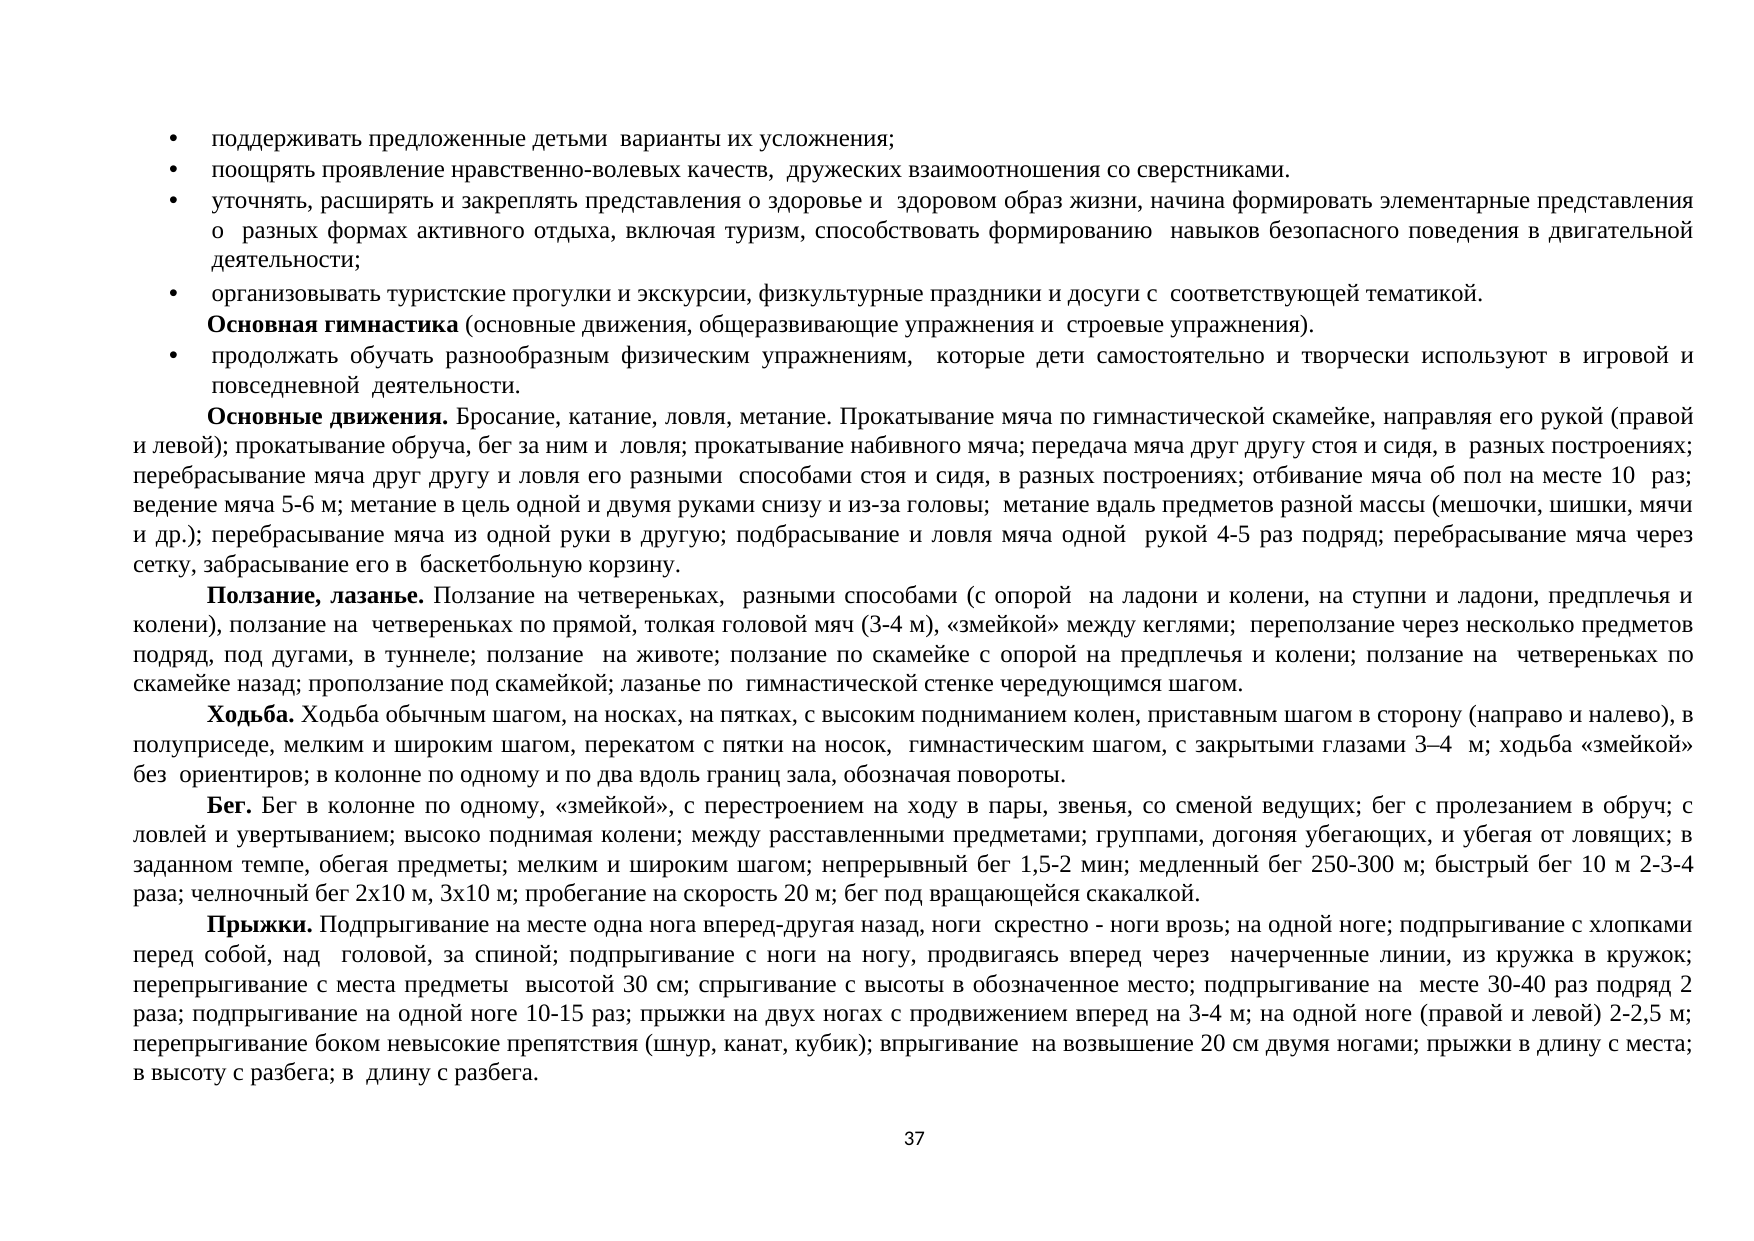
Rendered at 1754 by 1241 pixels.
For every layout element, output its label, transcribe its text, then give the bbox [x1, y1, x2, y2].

text Бег. Бег в колонне по одному, «змейкой», с перестроением на ходу в пары, звенья, со сменой ведущих; бег с пролезанием в обруч; с ловлей и увертыванием; высоко поднимая колени; между расставленными предметами; группами, догоняя убегающих, и убегая от ловящих; в заданном темпе, обегая предметы; мелким и широким шагом; непрерывный бег 1,5-2 мин; медленный бег 250-300 м; быстрый бег 10 м 2-3-4 раза; челночный бег 2х10 м, 3х10 м; пробегание на скорость 20 м; бег под вращающейся скакалкой. [133, 790, 1695, 907]
text Прыжки. Подпрыгивание на месте одна нога вперед-другая назад, ноги скрестно - ноги врозь; на одной ноге; подпрыгивание с хлопками перед собой, над головой, за спиной; подпрыгивание с ноги на ногу, продвигаясь вперед через начерченные линии, из кружка в кружок; перепрыгивание с места предметы высотой 30 см; спрыгивание с высоты в обозначенное место; подпрыгивание на месте 30-40 раз подряд 2 раза; подпрыгивание на одной ноге 10-15 раз; прыжки на двух ногах с продвижением вперед на 3-4 м; на одной ноге (правой и левой) 2-2,5 м; перепрыгивание боком невысокие препятствия (шнур, канат, кубик); впрыгивание на возвышение 20 см двумя ногами; прыжки в длину с места; в высоту с разбега; в длину с разбега. [133, 909, 1695, 1086]
list уточнять, расширять и закреплять представления о здоровье и здоровом образ жизни, начина формировать элементарные представления о разных формах активного отдыха, включая туризм, способствовать формированию навыков безопасного поведения в двигательной деятельности; [169, 185, 1695, 273]
list поддерживать предложенные детьми варианты их усложнения; [169, 123, 1695, 152]
list организовывать туристские прогулки и экскурсии, физкультурные праздники и досуги с соответствующей тематикой. [169, 278, 1695, 307]
list поощрять проявление нравственно-волевых качеств, дружеских взаимоотношения со сверстниками. [169, 154, 1695, 183]
text Ползание, лазанье. Ползание на четвереньках, разными способами (с опорой на ладони и колени, на ступни и ладони, предплечья и колени), ползание на четвереньках по прямой, толкая головой мяч (3-4 м), «змейкой» между кеглями; переползание через несколько предметов подряд, под дугами, в туннеле; ползание на животе; ползание по скамейке с опорой на предплечья и колени; ползание на четвереньках по скамейке назад; проползание под скамейкой; лазанье по гимнастической стенке чередующимся шагом. [133, 580, 1695, 697]
text Ходьба. Ходьба обычным шагом, на носках, на пятках, с высоким подниманием колен, приставным шагом в сторону (направо и налево), в полуприседе, мелким и широким шагом, перекатом с пятки на носок, гимнастическим шагом, с закрытыми глазами 3–4 м; ходьба «змейкой» без ориентиров; в колонне по одному и по два вдоль границ зала, обозначая повороты. [133, 699, 1695, 787]
list продолжать обучать разнообразным физическим упражнениям, которые дети самостоятельно и творчески используют в игровой и повседневной деятельности. [169, 340, 1695, 398]
text Основные движения. Бросание, катание, ловля, метание. Прокатывание мяча по гимнастической скамейке, направляя его рукой (правой и левой); прокатывание обруча, бег за ним и ловля; прокатывание набивного мяча; передача мяча друг другу стоя и сидя, в разных построениях; перебрасывание мяча друг другу и ловля его разными способами стоя и сидя, в разных построениях; отбивание мяча об пол на месте 10 раз; ведение мяча 5-6 м; метание в цель одной и двумя руками снизу и из-за головы; метание вдаль предметов разной массы (мешочки, шишки, мячи и др.); перебрасывание мяча из одной руки в другую; подбрасывание и ловля мяча одной рукой 4-5 раз подряд; перебрасывание мяча через сетку, забрасывание его в баскетбольную корзину. [133, 401, 1695, 577]
text Основная гимнастика (основные движения, общеразвивающие упражнения и строевые упражнения). [207, 309, 1695, 338]
